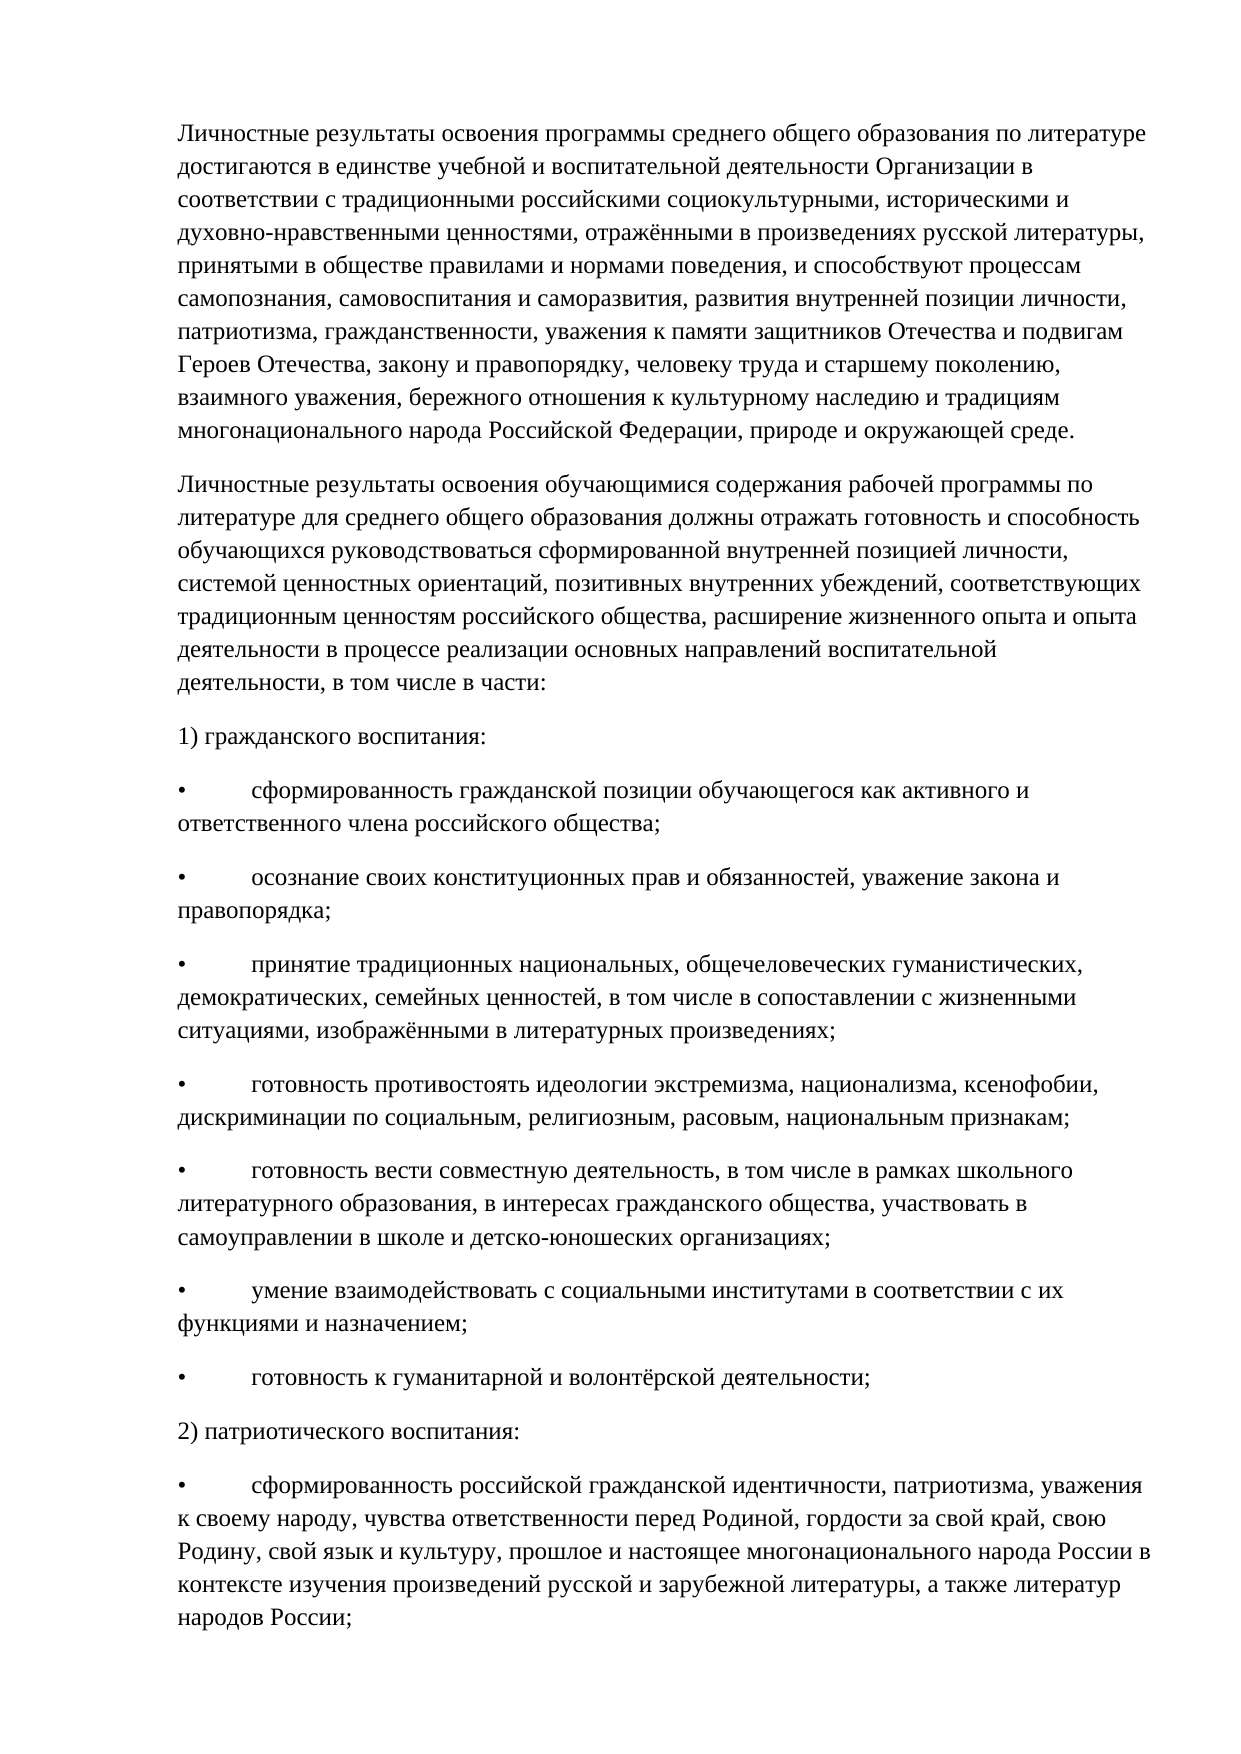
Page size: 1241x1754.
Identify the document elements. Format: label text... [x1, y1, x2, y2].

text 2) патриотического воспитания: [177, 1416, 1152, 1445]
text Личностные результаты освоения обучающимися содержания рабочей программы по литературе для среднего общего образования должны отражать готовность и способность обучающихся руководствоваться сформированной внутренней позицией личности, системой ценностных ориентаций, позитивных внутренних убеждений, соответствующих традиционным ценностям российского общества, расширение жизненного опыта и опыта деятельности в процессе реализации основных направлений воспитательной деятельности, в том числе в части: [177, 469, 1152, 696]
text • готовность противостоять идеологии экстремизма, национализма, ксенофобии, дискриминации по социальным, религиозным, расовым, национальным признакам; [177, 1069, 1152, 1130]
text • умение взаимодействовать с социальными институтами в соответствии с их функциями и назначением; [177, 1275, 1152, 1337]
text Личностные результаты освоения программы среднего общего образования по литературе достигаются в единстве учебной и воспитательной деятельности Организации в соответствии с традиционными российскими социокультурными, историческими и духовно-нравственными ценностями, отражёнными в произведениях русской литературы, принятыми в обществе правилами и нормами поведения, и способствуют процессам самопознания, самовоспитания и саморазвития, развития внутренней позиции личности, патриотизма, гражданственности, уважения к памяти защитников Отечества и подвигам Героев Отечества, закону и правопорядку, человеку труда и старшему поколению, взаимного уважения, бережного отношения к культурному наследию и традициям многонационального народа Российской Федерации, природе и окружающей среде. [177, 118, 1152, 444]
text 1) гражданского воспитания: [177, 721, 1152, 750]
text • принятие традиционных национальных, общечеловеческих гуманистических, демократических, семейных ценностей, в том числе в сопоставлении с жизненными ситуациями, изображёнными в литературных произведениях; [177, 949, 1152, 1043]
text • сформированность гражданской позиции обучающегося как активного и ответственного члена российского общества; [177, 775, 1152, 837]
text • готовность вести совместную деятельность, в том числе в рамках школьного литературного образования, в интересах гражданского общества, участвовать в самоуправлении в школе и детско-юношеских организациях; [177, 1156, 1152, 1250]
text • сформированность российской гражданской идентичности, патриотизма, уважения к своему народу, чувства ответственности перед Родиной, гордости за свой край, свою Родину, свой язык и культуру, прошлое и настоящее многонационального народа России в контексте изучения произведений русской и зарубежной литературы, а также литератур народов России; [177, 1470, 1152, 1631]
text • готовность к гуманитарной и волонтёрской деятельности; [177, 1362, 1152, 1391]
text • осознание своих конституционных прав и обязанностей, уважение закона и правопорядка; [177, 862, 1152, 924]
